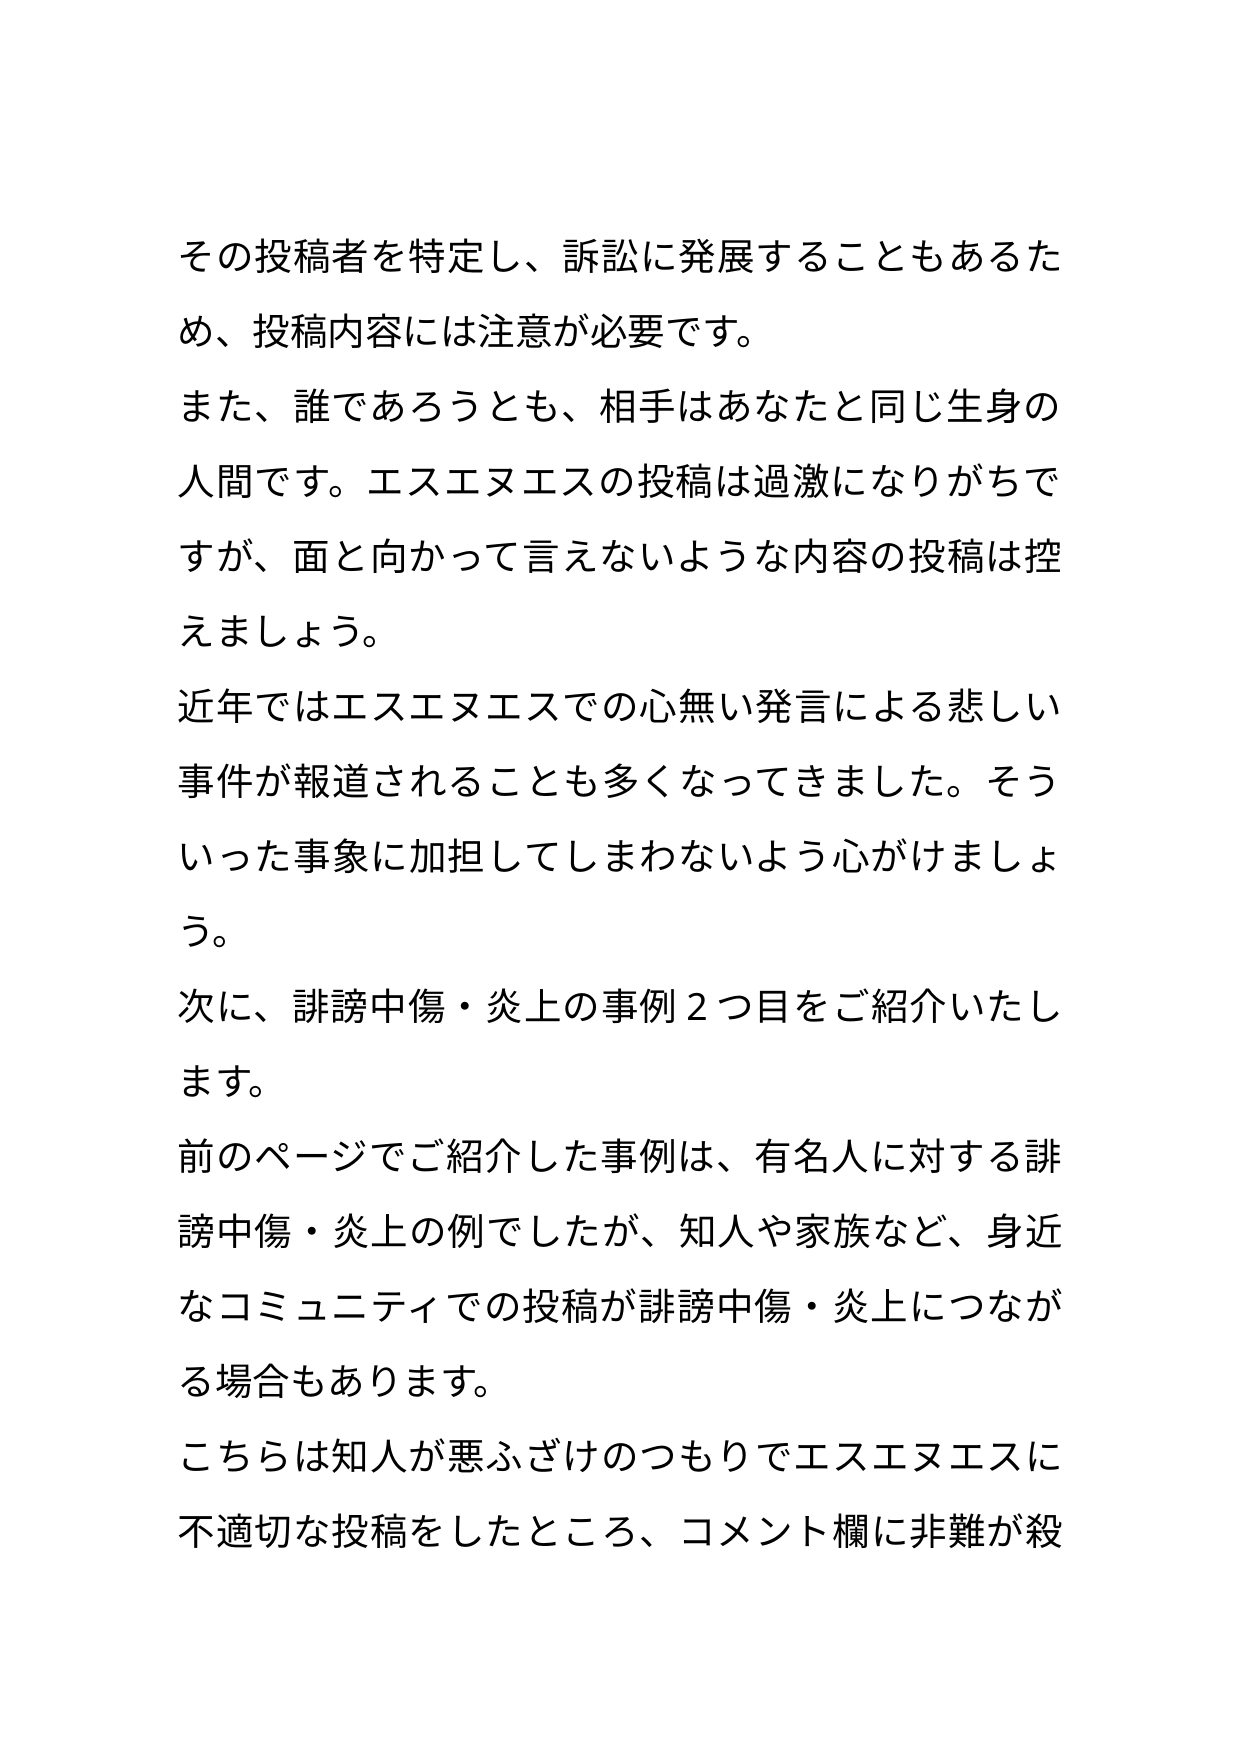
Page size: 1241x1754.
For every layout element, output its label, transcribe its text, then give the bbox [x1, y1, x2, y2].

text 次に、誹謗中傷・炎上の事例2つ目をご紹介いたします。 [177, 967, 1063, 1117]
text 前のページでご紹介した事例は、有名人に対する誹謗中傷・炎上の例でしたが、知人や家族など、身近なコミュニティでの投稿が誹謗中傷・炎上につながる場合もあります。 [177, 1117, 1063, 1417]
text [177, 1417, 1063, 1567]
text また、誰であろうとも、相手はあなたと同じ生身の人間です。エスエヌエスの投稿は過激になりがちですが、面と向かって言えないような内容の投稿は控えましょう。 [177, 367, 1063, 667]
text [177, 217, 1063, 367]
text 近年ではエスエヌエスでの心無い発言による悲しい事件が報道されることも多くなってきました。そういった事象に加担してしまわないよう心がけましょう。 [177, 667, 1063, 967]
